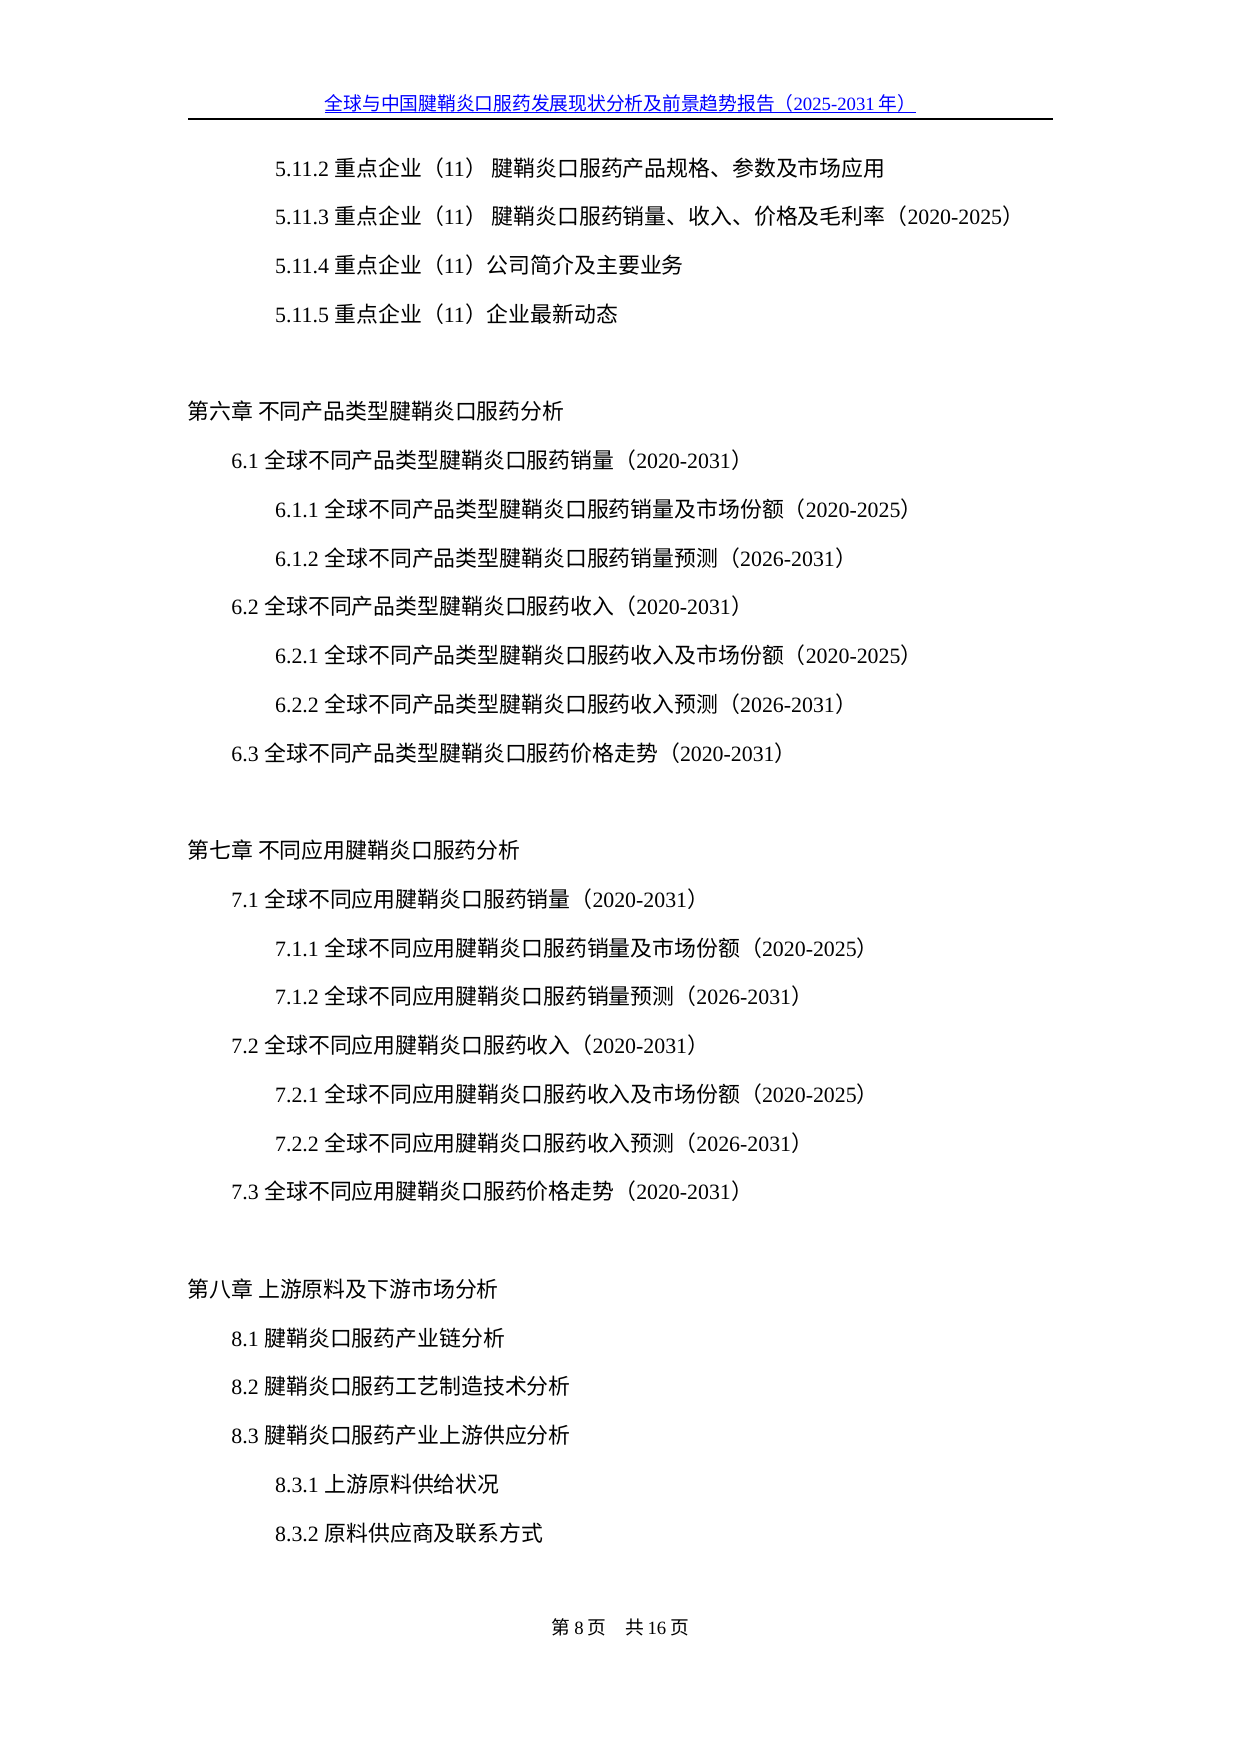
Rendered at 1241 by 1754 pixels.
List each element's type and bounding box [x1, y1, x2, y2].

text [187, 150, 1053, 1548]
